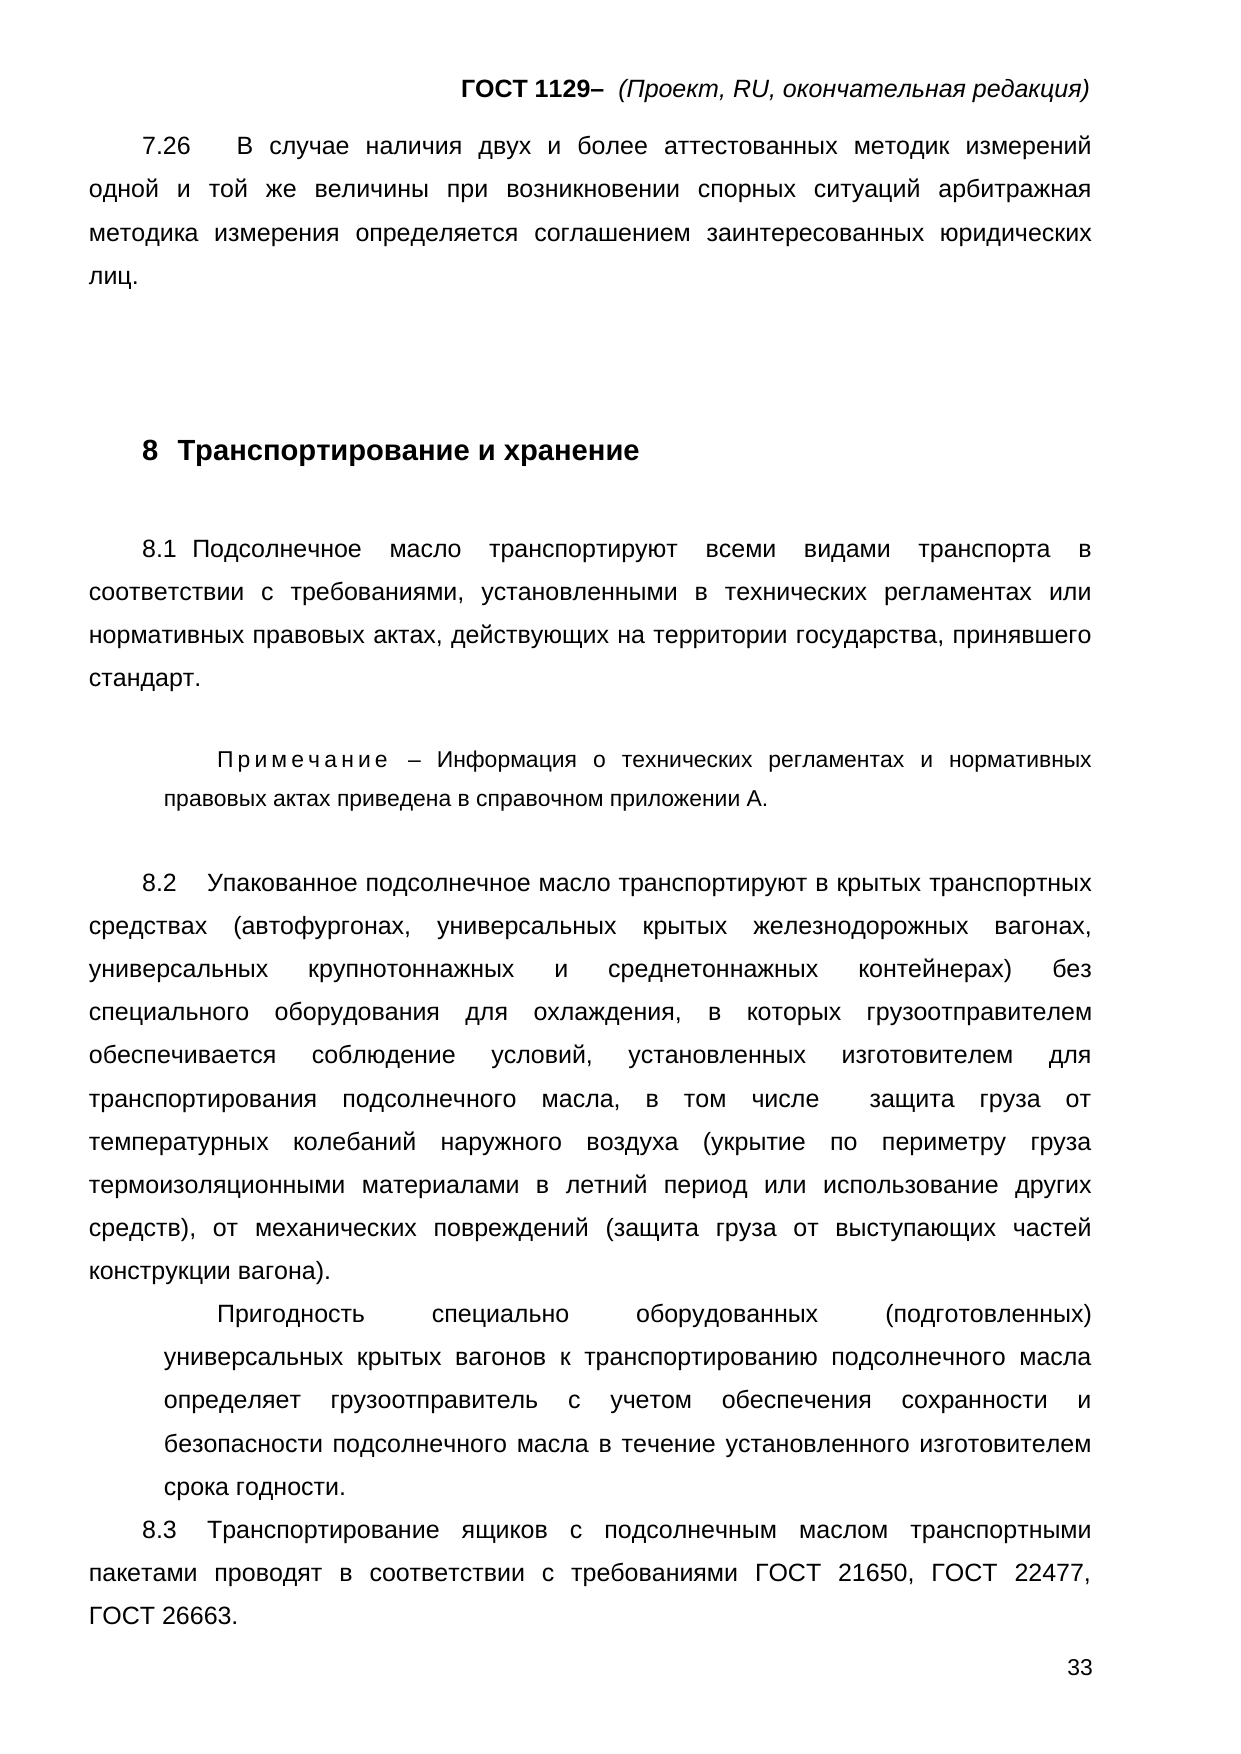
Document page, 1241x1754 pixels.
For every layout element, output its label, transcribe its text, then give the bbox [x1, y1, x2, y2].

list Подсолнечное масло транспортируют всеми видами транспорта в соответствии с требованиями, установленными в технических регламентах или нормативных правовых актах, действующих на территории государства, принявшего стандарт. [89, 534, 1092, 692]
list Упакованное подсолнечное масло транспортируют в крытых транспортных средствах (автофургонах, универсальных крытых железнодорожных вагонах, универсальных крупнотоннажных и среднетоннажных контейнерах) без специального оборудования для охлаждения, в которых грузоотправителем обеспечивается соблюдение условий, установленных изготовителем для транспортирования подсолнечного масла, в том числе защита груза от температурных колебаний наружного воздуха (укрытие по периметру груза термоизоляционными материалами в летний период или использование других средств), от механических повреждений (защита груза от выступающих частей конструкции вагона). [89, 868, 1092, 1285]
text Примечание – Информация о технических регламентах и нормативных правовых актах приведена в справочном приложении А. [164, 746, 1092, 812]
subtitle Транспортирование и хранение [89, 433, 1092, 467]
list Транспортирование ящиков с подсолнечным маслом транспортными пакетами проводят в соответствии с требованиями ГОСТ 21650, ГОСТ 22477, ГОСТ 26663. [89, 1515, 1092, 1630]
list В случае наличия двух и более аттестованных методик измерений одной и той же величины при возникновении спорных ситуаций арбитражная методика измерения определяется соглашением заинтересованных юридических лиц. [89, 131, 1092, 289]
text Пригодность специально оборудованных (подготовленных) универсальных крытых вагонов к транспортированию подсолнечного масла определяет грузоотправитель с учетом обеспечения сохранности и безопасности подсолнечного масла в течение установленного изготовителем срока годности. [164, 1299, 1092, 1500]
